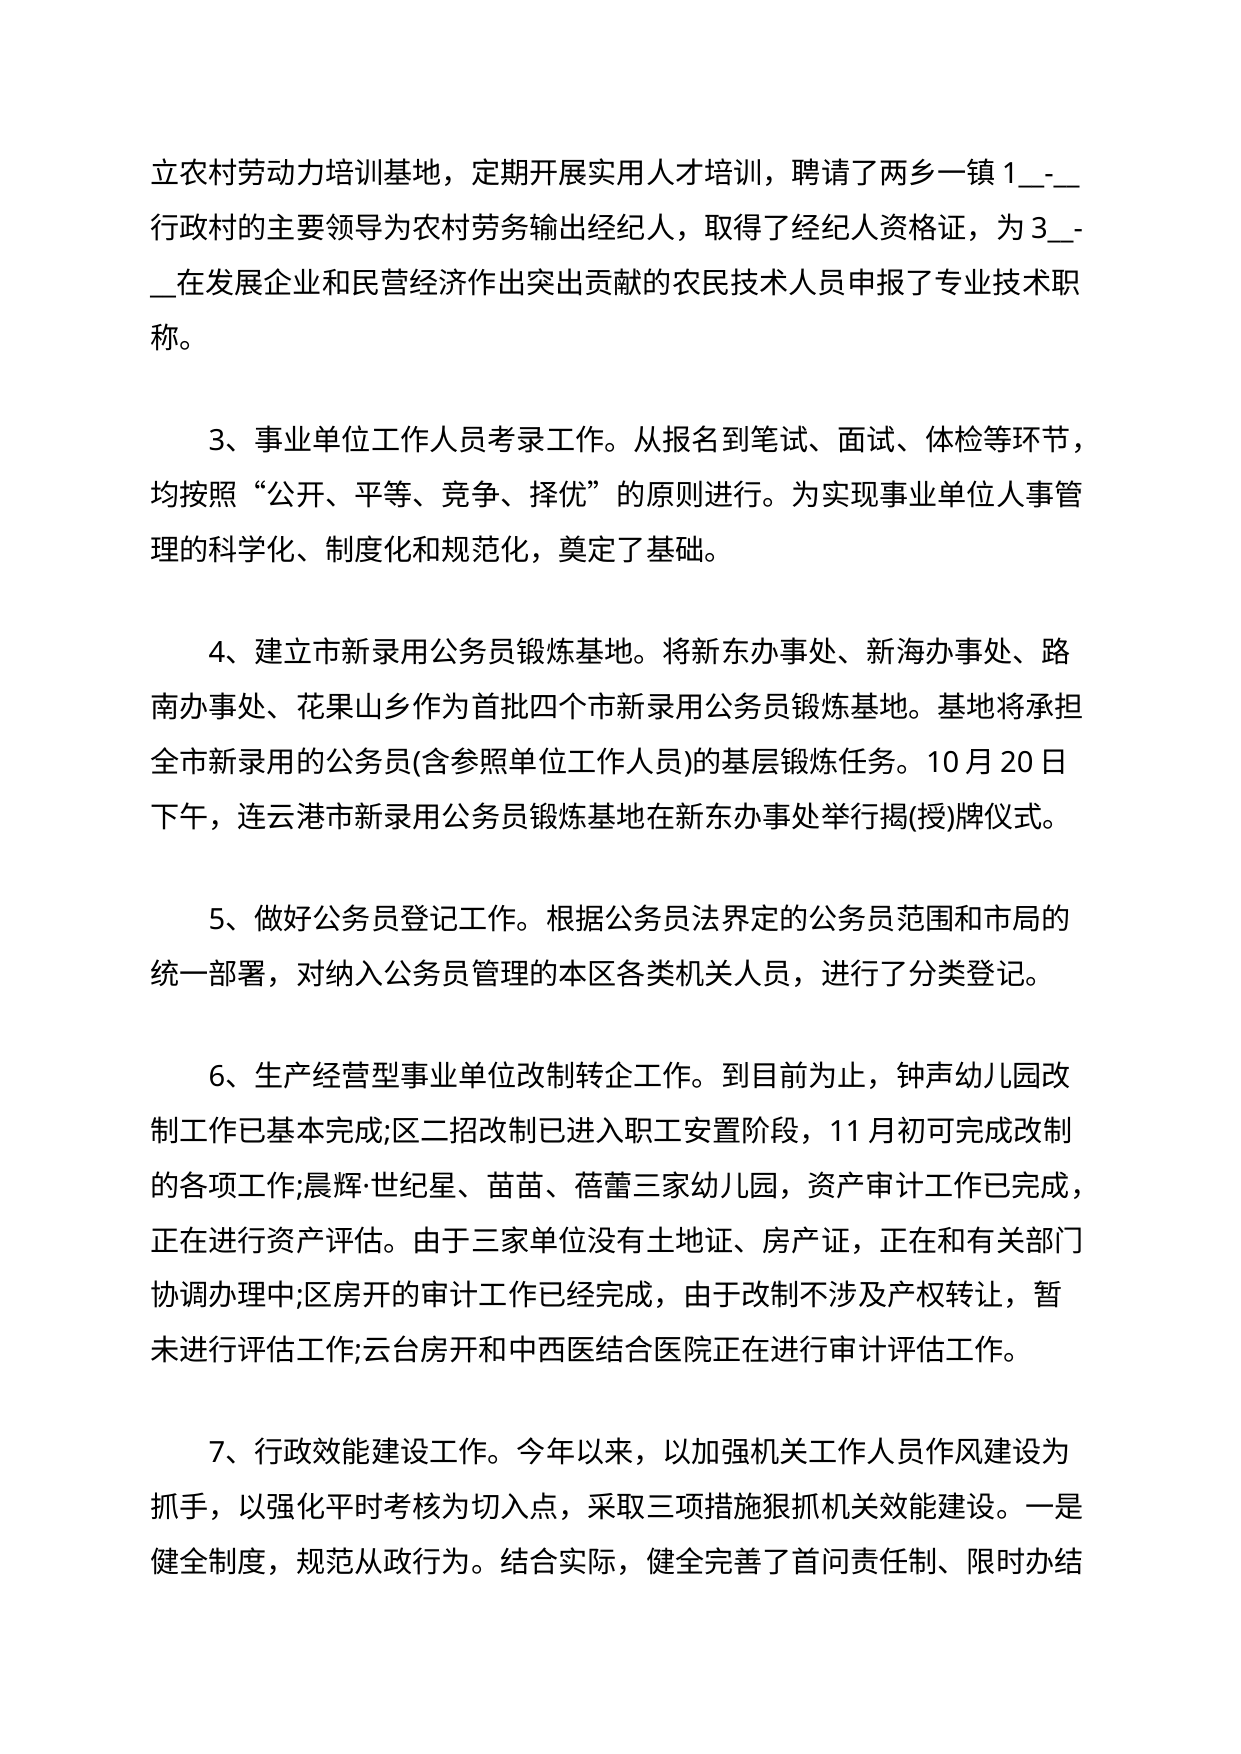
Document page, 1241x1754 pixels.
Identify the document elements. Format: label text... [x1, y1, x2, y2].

text 3、事业单位工作人员考录工作。从报名到笔试、面试、体检等环节，均按照“公开、平等、竞争、择优”的原则进行。为实现事业单位人事管理的科学化、制度化和规范化，奠定了基础。 [150, 417, 1090, 569]
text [150, 1429, 1090, 1581]
text 4、建立市新录用公务员锻炼基地。将新东办事处、新海办事处、路南办事处、花果山乡作为首批四个市新录用公务员锻炼基地。基地将承担全市新录用的公务员(含参照单位工作人员)的基层锻炼任务。10月20日下午，连云港市新录用公务员锻炼基地在新东办事处举行揭(授)牌仪式。 [150, 628, 1090, 836]
text 5、做好公务员登记工作。根据公务员法界定的公务员范围和市局的统一部署，对纳入公务员管理的本区各类机关人员，进行了分类登记。 [150, 895, 1090, 993]
text 6、生产经营型事业单位改制转企工作。到目前为止，钟声幼儿园改制工作已基本完成;区二招改制已进入职工安置阶段，11月初可完成改制的各项工作;晨辉·世纪星、苗苗、蓓蕾三家幼儿园，资产审计工作已完成，正在进行资产评估。由于三家单位没有土地证、房产证，正在和有关部门协调办理中;区房开的审计工作已经完成，由于改制不涉及产权转让，暂未进行评估工作;云台房开和中西医结合医院正在进行审计评估工作。 [150, 1052, 1090, 1369]
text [150, 150, 1090, 357]
